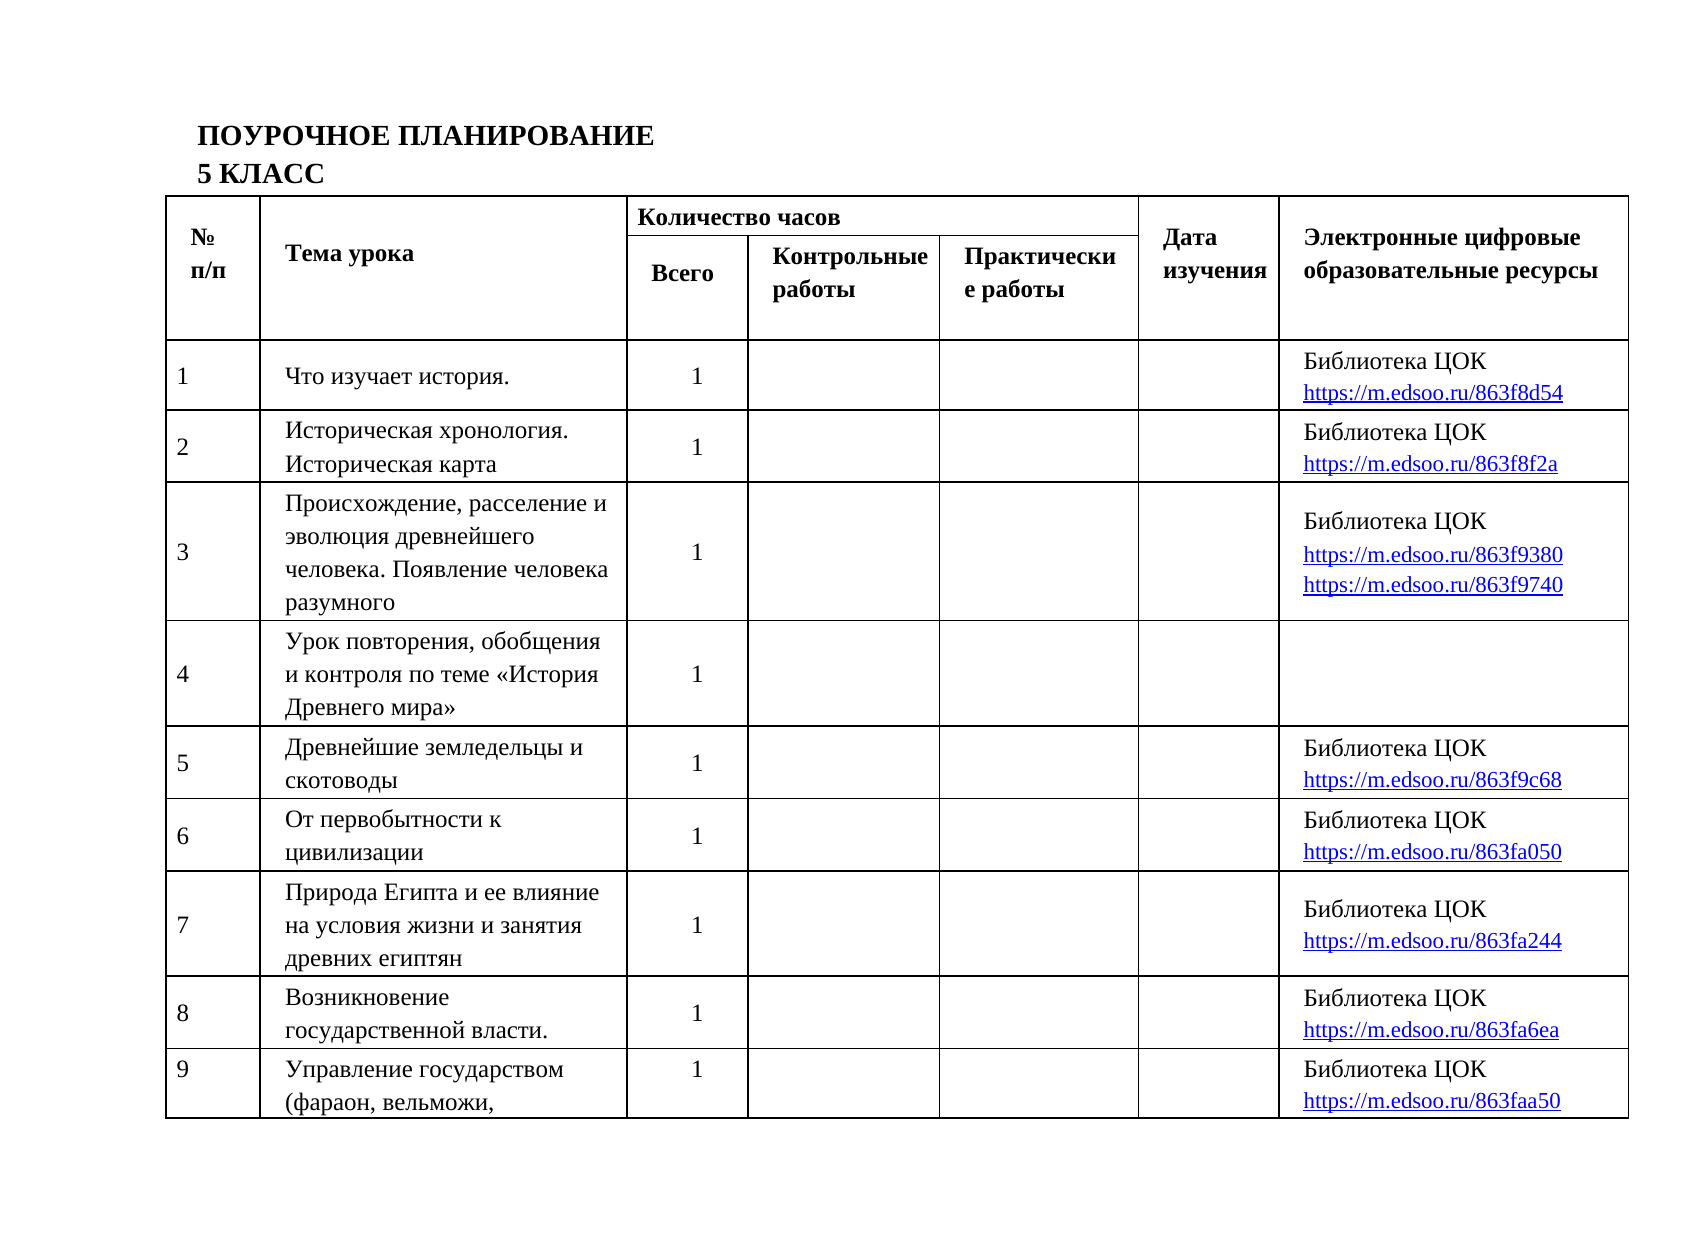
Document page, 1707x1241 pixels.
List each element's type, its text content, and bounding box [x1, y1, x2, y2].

table_cell 1 [628, 977, 747, 1048]
table_cell 7 [167, 872, 259, 975]
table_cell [1280, 1049, 1628, 1117]
table_cell 1 [628, 1049, 747, 1117]
table_cell Историческая хронология. Историческая карта [261, 411, 626, 481]
table_cell 1 [167, 341, 259, 409]
table_cell Библиотека ЦОК https://m.edsoo.ru/863fa050 [1280, 799, 1628, 870]
table_cell Что изучает история. [261, 341, 626, 409]
table_cell 5 [167, 727, 259, 797]
table_header № п/п [167, 197, 259, 339]
table_cell Библиотека ЦОК https://m.edsoo.ru/863fa6ea [1280, 977, 1628, 1048]
table_cell [1139, 621, 1278, 725]
table_cell [749, 483, 939, 620]
table_cell [940, 1049, 1138, 1117]
table_cell 1 [628, 341, 747, 409]
table_cell Библиотека ЦОК https://m.edsoo.ru/863f8d54 [1280, 341, 1628, 409]
table_cell [749, 799, 939, 870]
text ПОУРОЧНОЕ ПЛАНИРОВАНИЕ [190, 118, 1618, 152]
table_cell 1 [628, 872, 747, 975]
table_cell Возникновение государственной власти. [261, 977, 626, 1048]
table_cell 6 [167, 799, 259, 870]
table_cell 1 [628, 411, 747, 481]
table_cell [749, 621, 939, 725]
table_cell 8 [167, 977, 259, 1048]
table_header Количество часов [628, 197, 1138, 234]
table_cell Библиотека ЦОК https://m.edsoo.ru/863f9380 https://m.edsoo.ru/863f9740 [1280, 483, 1628, 620]
table_cell [749, 1049, 939, 1117]
table_cell 2 [167, 411, 259, 481]
table_cell [1139, 799, 1278, 870]
table_cell 1 [628, 799, 747, 870]
table_cell [940, 621, 1138, 725]
table_cell [940, 977, 1138, 1048]
table_cell [749, 411, 939, 481]
table_cell 4 [167, 621, 259, 725]
table_cell [1139, 411, 1278, 481]
table_cell [940, 483, 1138, 620]
table_cell [749, 727, 939, 797]
table_cell [1139, 341, 1278, 409]
table_cell [749, 872, 939, 975]
table_cell 9 [167, 1049, 259, 1117]
table_cell [940, 411, 1138, 481]
table_cell [1139, 872, 1278, 975]
table_cell Древнейшие земледельцы и скотоводы [261, 727, 626, 797]
table_header Электронные цифровые образовательные ресурсы [1280, 197, 1628, 339]
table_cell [261, 1049, 626, 1117]
table_cell 1 [628, 621, 747, 725]
table_cell От первобытности к цивилизации [261, 799, 626, 870]
table_header Тема урока [261, 197, 626, 339]
table_cell Природа Египта и ее влияние на условия жизни и занятия древних египтян [261, 872, 626, 975]
table_cell Урок повторения, обобщения и контроля по теме «История Древнего мира» [261, 621, 626, 725]
table_cell [940, 341, 1138, 409]
table_cell 1 [628, 483, 747, 620]
table_cell [940, 872, 1138, 975]
table_cell Происхождение, расселение и эволюция древнейшего человека. Появление человека разумного [261, 483, 626, 620]
table_cell [1139, 727, 1278, 797]
table_cell Контрольные работы [749, 236, 939, 339]
table_cell Всего [628, 236, 747, 339]
table_cell 1 [628, 727, 747, 797]
table_cell [1280, 621, 1628, 725]
table_cell Библиотека ЦОК https://m.edsoo.ru/863f9c68 [1280, 727, 1628, 797]
table_cell Практические работы [940, 236, 1138, 339]
table_cell [1139, 483, 1278, 620]
table_cell 3 [167, 483, 259, 620]
table_cell [749, 341, 939, 409]
table_header Дата изучения [1139, 197, 1278, 339]
table_cell [749, 977, 939, 1048]
table_cell [940, 727, 1138, 797]
table_cell [940, 799, 1138, 870]
table_cell Библиотека ЦОК https://m.edsoo.ru/863fa244 [1280, 872, 1628, 975]
table_cell [1139, 977, 1278, 1048]
table_cell Библиотека ЦОК https://m.edsoo.ru/863f8f2a [1280, 411, 1628, 481]
text 5 КЛАСС [190, 157, 1618, 190]
table_cell [1139, 1049, 1278, 1117]
